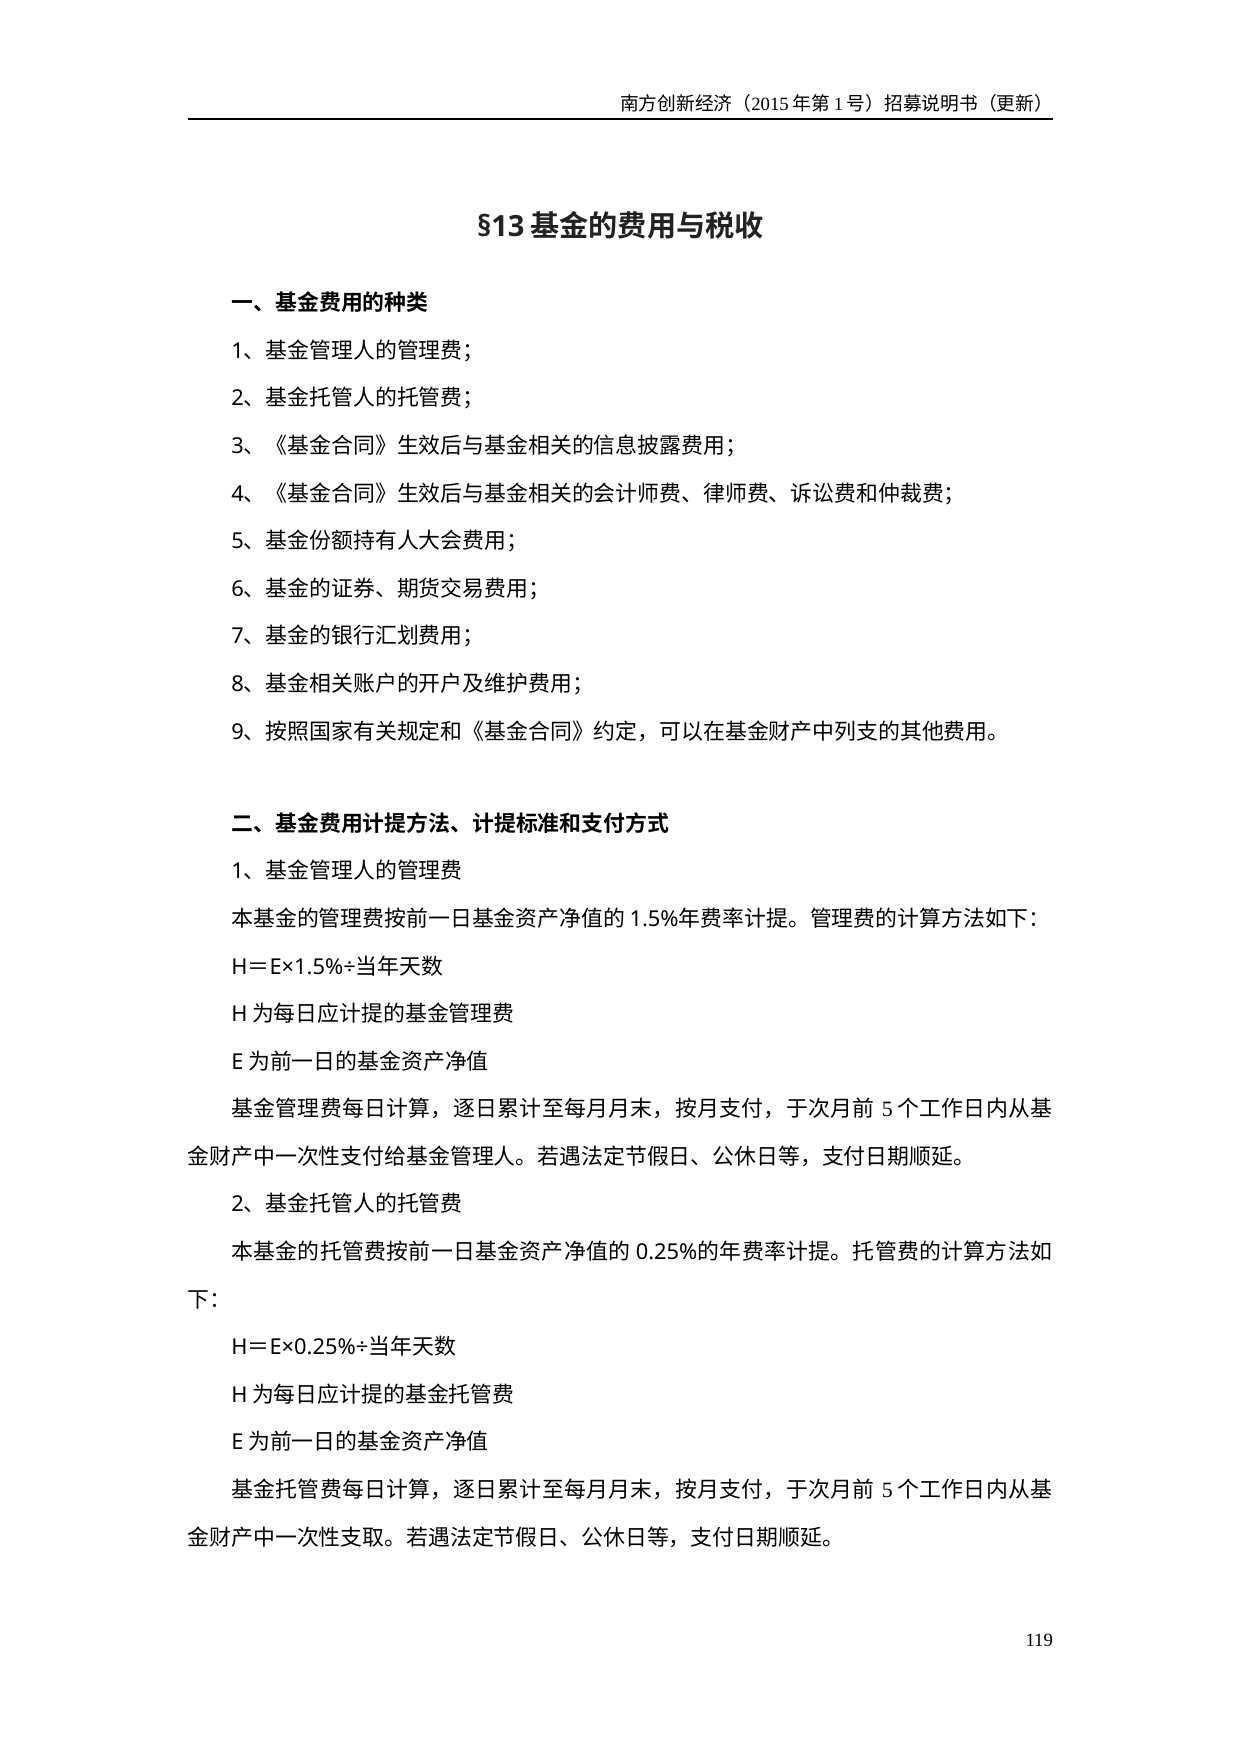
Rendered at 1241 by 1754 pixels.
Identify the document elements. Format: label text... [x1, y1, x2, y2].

text 7、基金的银行汇划费用； [187, 618, 1053, 650]
text 基金托管费每日计算，逐日累计至每月月末，按月支付，于次月前5个工作日内从基金财产中一次性支取。若遇法定节假日、公休日等，支付日期顺延。 [187, 1472, 1053, 1551]
text H为每日应计提的基金托管费 [187, 1377, 1053, 1408]
text 1、基金管理人的管理费； [187, 333, 1053, 364]
text §13基金的费用与税收 [187, 191, 1053, 256]
text 1、基金管理人的管理费 [187, 853, 1053, 885]
text 2、基金托管人的托管费； [187, 380, 1053, 412]
text 二、基金费用计提方法、计提标准和支付方式 [187, 806, 1053, 838]
text 4、《基金合同》生效后与基金相关的会计师费、律师费、诉讼费和仲裁费； [187, 476, 1053, 507]
text H＝E×0.25%÷当年天数 [187, 1329, 1053, 1361]
text 3、《基金合同》生效后与基金相关的信息披露费用； [187, 428, 1053, 460]
text 基金管理费每日计算，逐日累计至每月月末，按月支付，于次月前5个工作日内从基金财产中一次性支付给基金管理人。若遇法定节假日、公休日等，支付日期顺延。 [187, 1091, 1053, 1171]
text E为前一日的基金资产净值 [187, 1424, 1053, 1456]
text H＝E×1.5%÷当年天数 [187, 949, 1053, 980]
text H为每日应计提的基金管理费 [187, 996, 1053, 1028]
text 5、基金份额持有人大会费用； [187, 523, 1053, 555]
text 本基金的托管费按前一日基金资产净值的0.25%的年费率计提。托管费的计算方法如下： [187, 1234, 1053, 1313]
text E为前一日的基金资产净值 [187, 1044, 1053, 1076]
text 一、基金费用的种类 [187, 285, 1053, 317]
text 本基金的管理费按前一日基金资产净值的1.5%年费率计提。管理费的计算方法如下： [187, 901, 1053, 933]
text 6、基金的证券、期货交易费用； [187, 571, 1053, 603]
text 9、按照国家有关规定和《基金合同》约定，可以在基金财产中列支的其他费用。 [187, 714, 1053, 745]
text 8、基金相关账户的开户及维护费用； [187, 666, 1053, 698]
text 2、基金托管人的托管费 [187, 1186, 1053, 1218]
